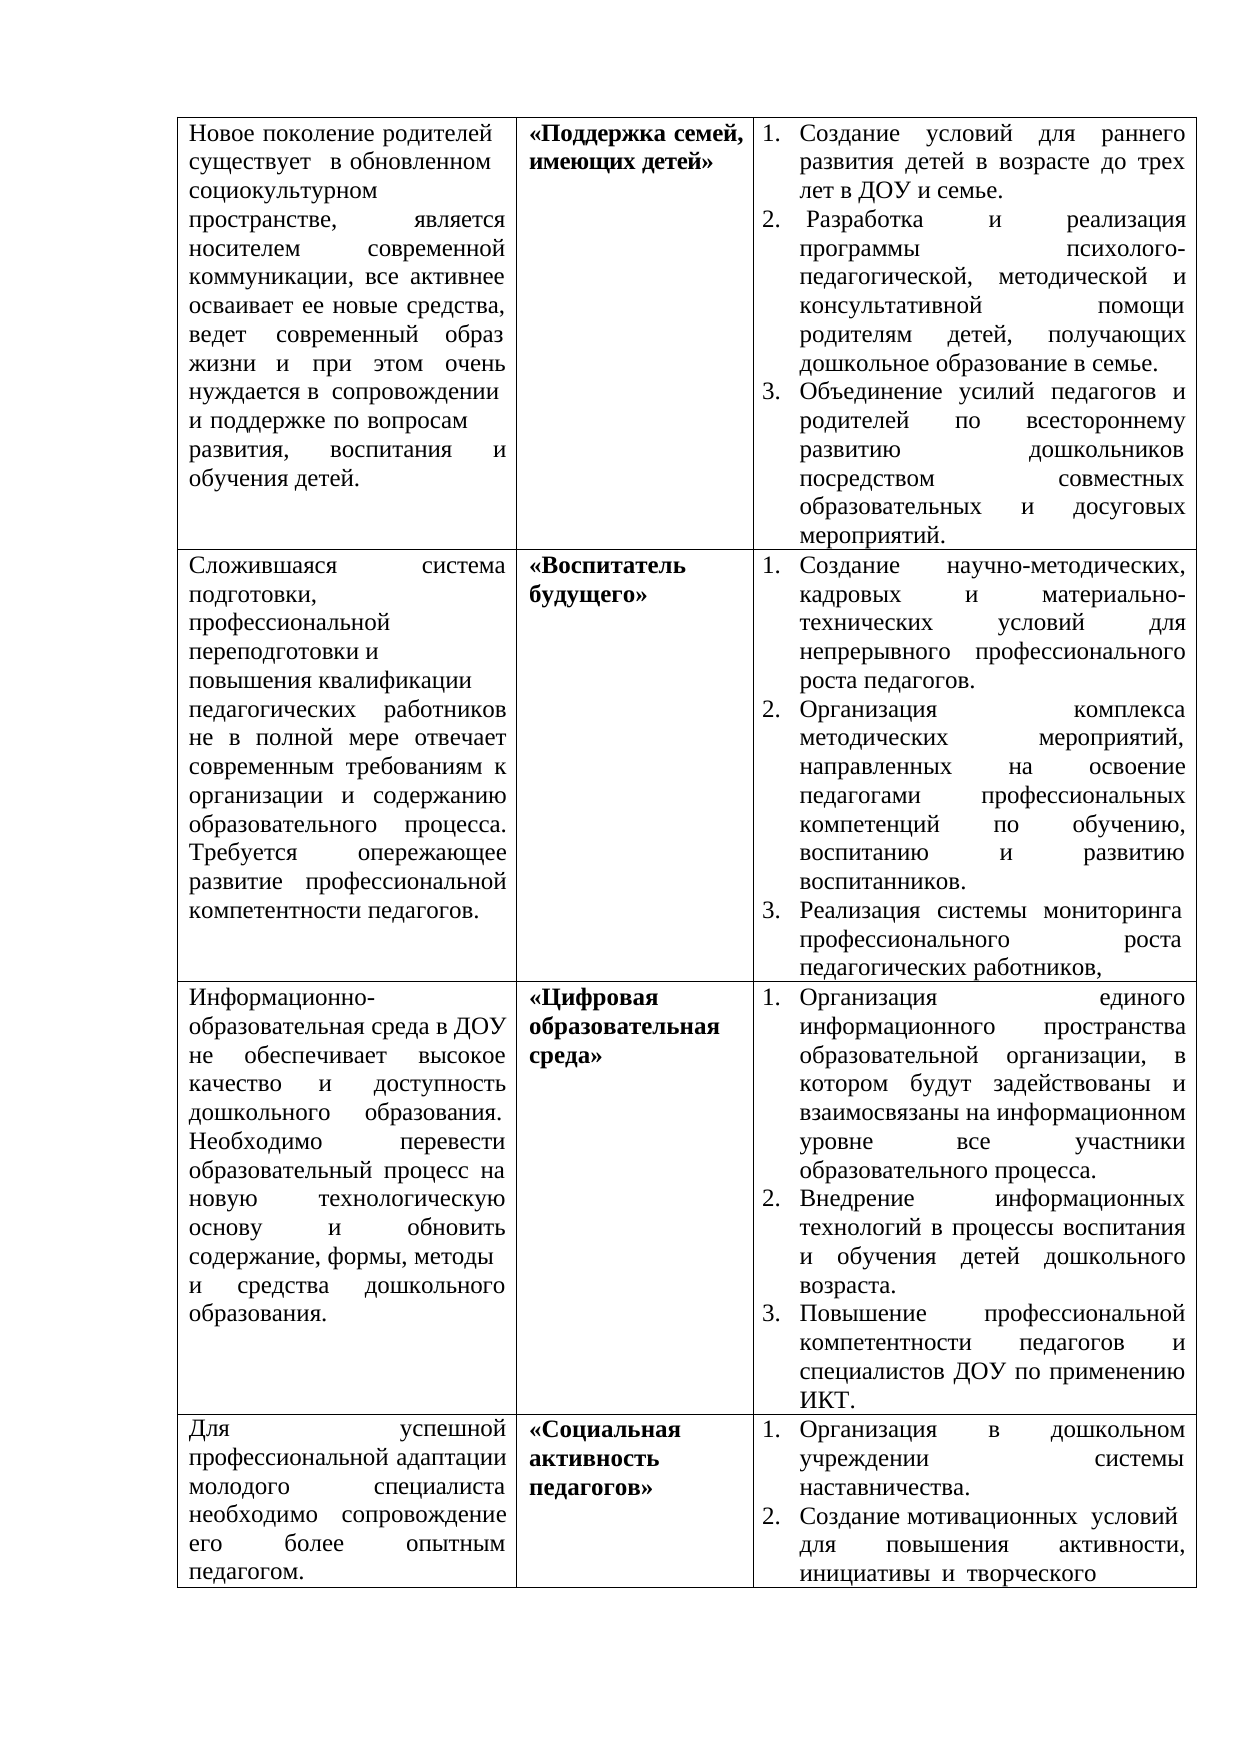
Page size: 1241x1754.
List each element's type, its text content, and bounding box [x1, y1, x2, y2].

table_header «Поддержка семей, имеющих детей» [517, 118, 753, 549]
table_cell Организация единого информационного пространства образовательной организации, в котором будут задействованы и взаимосвязаны на информационном уровне все участники образовательного процесса. Внедрение информационных технологий в процессы воспитания и обучения детей дошкольного возраста. Повышение профессиональной компетентности педагогов и специалистов ДОУ по применению ИКТ. [754, 982, 1196, 1413]
table_cell Сложившаяся система подготовки, профессиональной переподготовки и повышения квалификации педагогических работников не в полной мере отвечает современным требованиям к организации и содержанию образовательного процесса. Требуется опережающее развитие профессиональной компетентности педагогов. [178, 550, 516, 981]
table_cell Создание научно-методических, кадровых и материально- технических условий для непрерывного профессионального роста педагогов. Организация комплекса методических мероприятий, направленных на освоение педагогами профессиональных компетенций по обучению, воспитанию и развитию воспитанников. Реализация системы мониторинга профессионального роста педагогических работников, [754, 550, 1196, 981]
table_cell «Воспитатель будущего» [517, 550, 753, 981]
table_cell «Цифровая образовательная среда» [517, 982, 753, 1413]
table_cell Для успешной профессиональной адаптации молодого специалиста необходимо сопровождение его более опытным педагогом. [178, 1415, 516, 1587]
table_cell «Социальная активность педагогов» [517, 1415, 753, 1587]
table_cell Информационно- образовательная среда в ДОУ не обеспечивает высокое качество и доступность дошкольного образования. Необходимо перевести образовательный процесс на новую технологическую основу и обновить содержание, формы, методы и средства дошкольного образования. [178, 982, 516, 1413]
table_header Новое поколение родителей существует в обновленном социокультурном пространстве, является носителем современной коммуникации, все активнее осваивает ее новые средства, ведет современный образ жизни и при этом очень нуждается в сопровождении и поддержке по вопросам развития, воспитания и обучения детей. [178, 118, 516, 549]
table_header Создание условий для раннего развития детей в возрасте до трех лет в ДОУ и семье. Разработка и реализация программы психолого- педагогической, методической и консультативной помощи родителям детей, получающих дошкольное образование в семье. Объединение усилий педагогов и родителей по всестороннему развитию дошкольников посредством совместных образовательных и досуговых мероприятий. [754, 118, 1196, 549]
table_cell Организация в дошкольном учреждении системы наставничества. Создание мотивационных условий для повышения активности, инициативы и творческого [754, 1415, 1196, 1587]
